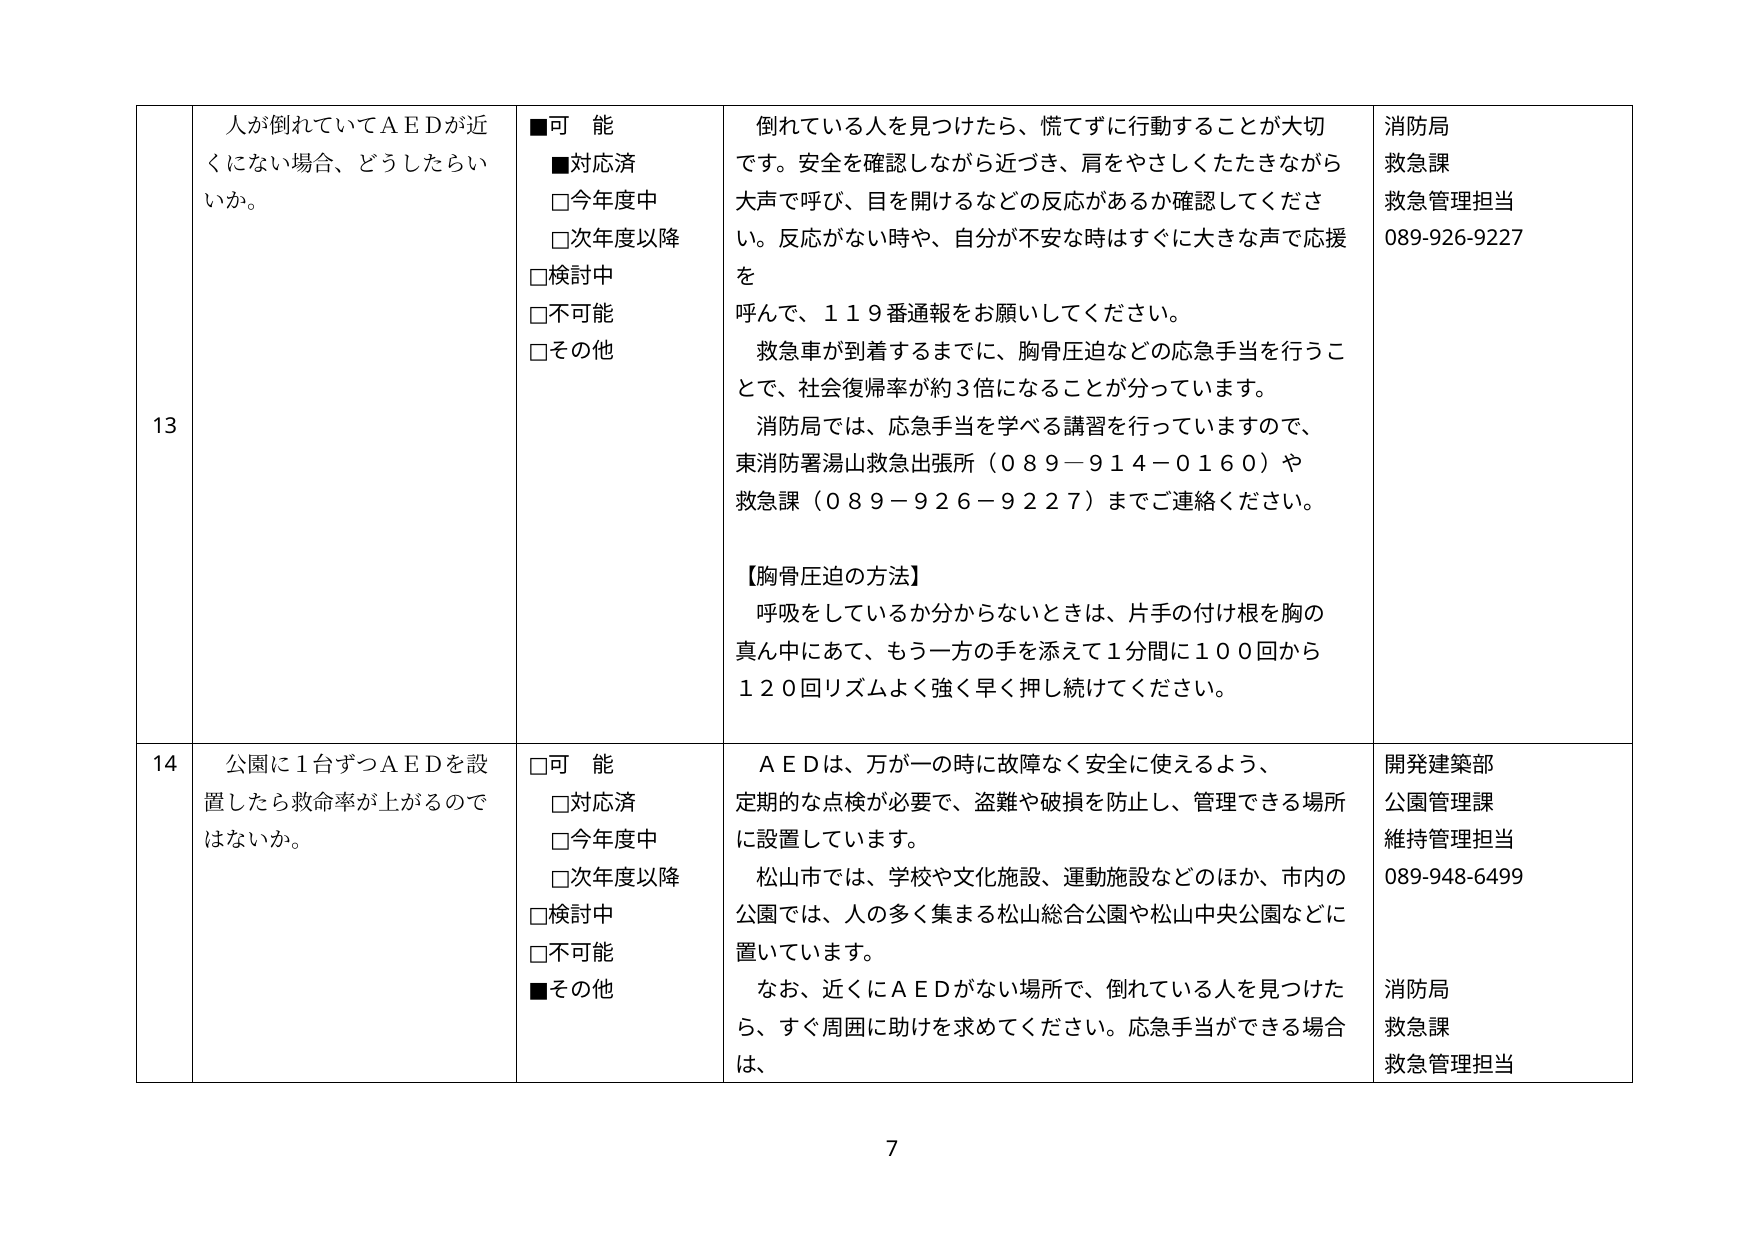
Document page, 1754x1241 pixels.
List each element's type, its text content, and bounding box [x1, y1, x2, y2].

table_cell 13 [137, 106, 192, 743]
table_cell 倒れている人を見つけたら、慌てずに行動することが大切 です。安全を確認しながら近づき、肩をやさしくたたきながら 大声で呼び、目を開けるなどの反応があるか確認してください。反応がない時や、自分が不安な時はすぐに大きな声で応援を 呼んで、１１９番通報をお願いしてください。 救急車が到着するまでに、胸骨圧迫などの応急手当を行うことで、社会復帰率が約３倍になることが分っています。 消防局では、応急手当を学べる講習を行っていますので、 東消防署湯山救急出張所（０８９—９１４－０１６０）や 救急課（０８９－９２６－９２２７）までご連絡ください。 【胸骨圧迫の方法】 呼吸をしているか分からないときは、片手の付け根を胸の 真ん中にあて、もう一方の手を添えて１分間に１００回から １２０回リズムよく強く早く押し続けてください。 [724, 106, 1373, 743]
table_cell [724, 744, 1373, 1082]
table_cell 人が倒れていてＡＥＤが近くにない場合、どうしたらいいか。 [193, 106, 516, 743]
table_cell 消防局 救急課 救急管理担当 089-926-9227 [1374, 106, 1632, 743]
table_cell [517, 744, 723, 1082]
table_cell ■可 能 ■対応済 □今年度中 □次年度以降 □検討中 □不可能 □その他 [517, 106, 723, 743]
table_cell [1374, 744, 1632, 1082]
table_cell 14 [137, 744, 192, 1082]
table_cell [193, 744, 516, 1082]
